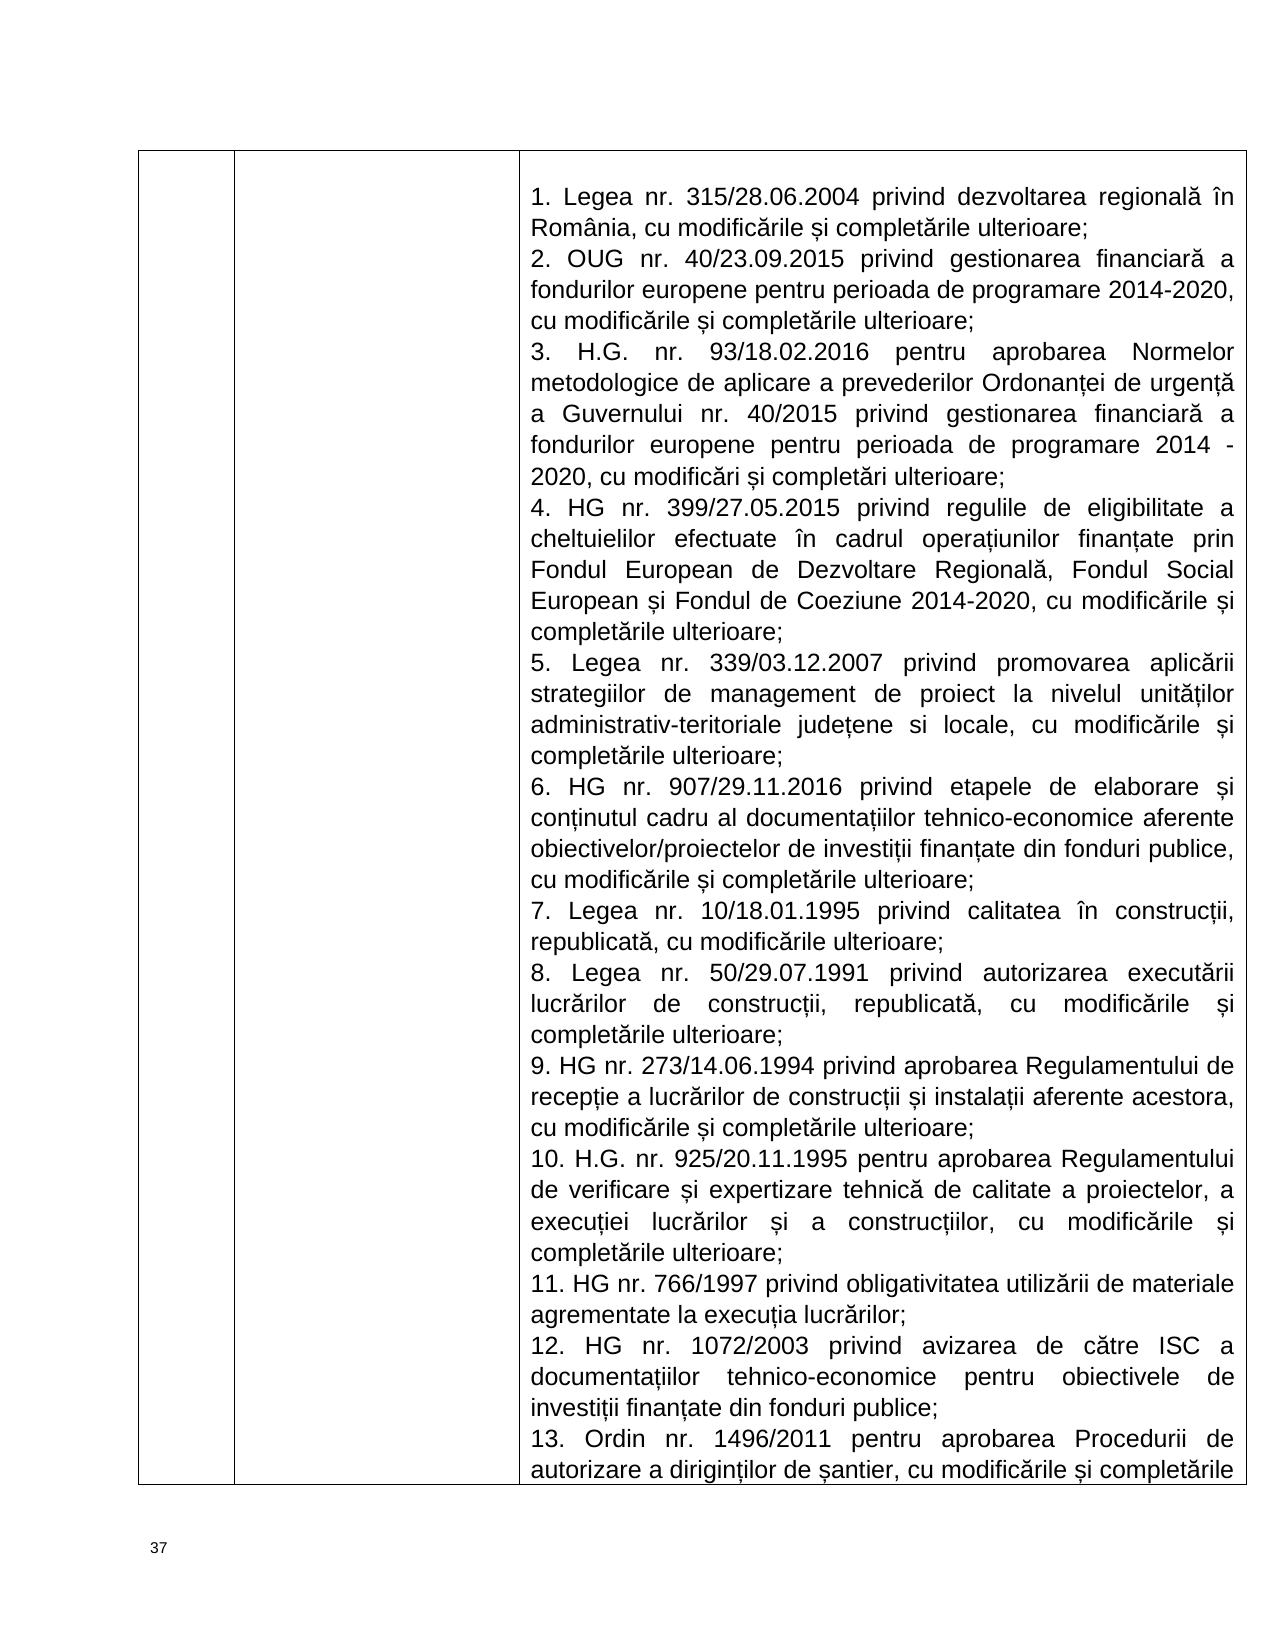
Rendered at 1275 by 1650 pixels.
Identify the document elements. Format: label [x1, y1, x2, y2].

table_cell [139, 151, 234, 1483]
table_cell [520, 151, 1246, 1483]
table_cell [235, 151, 519, 1483]
